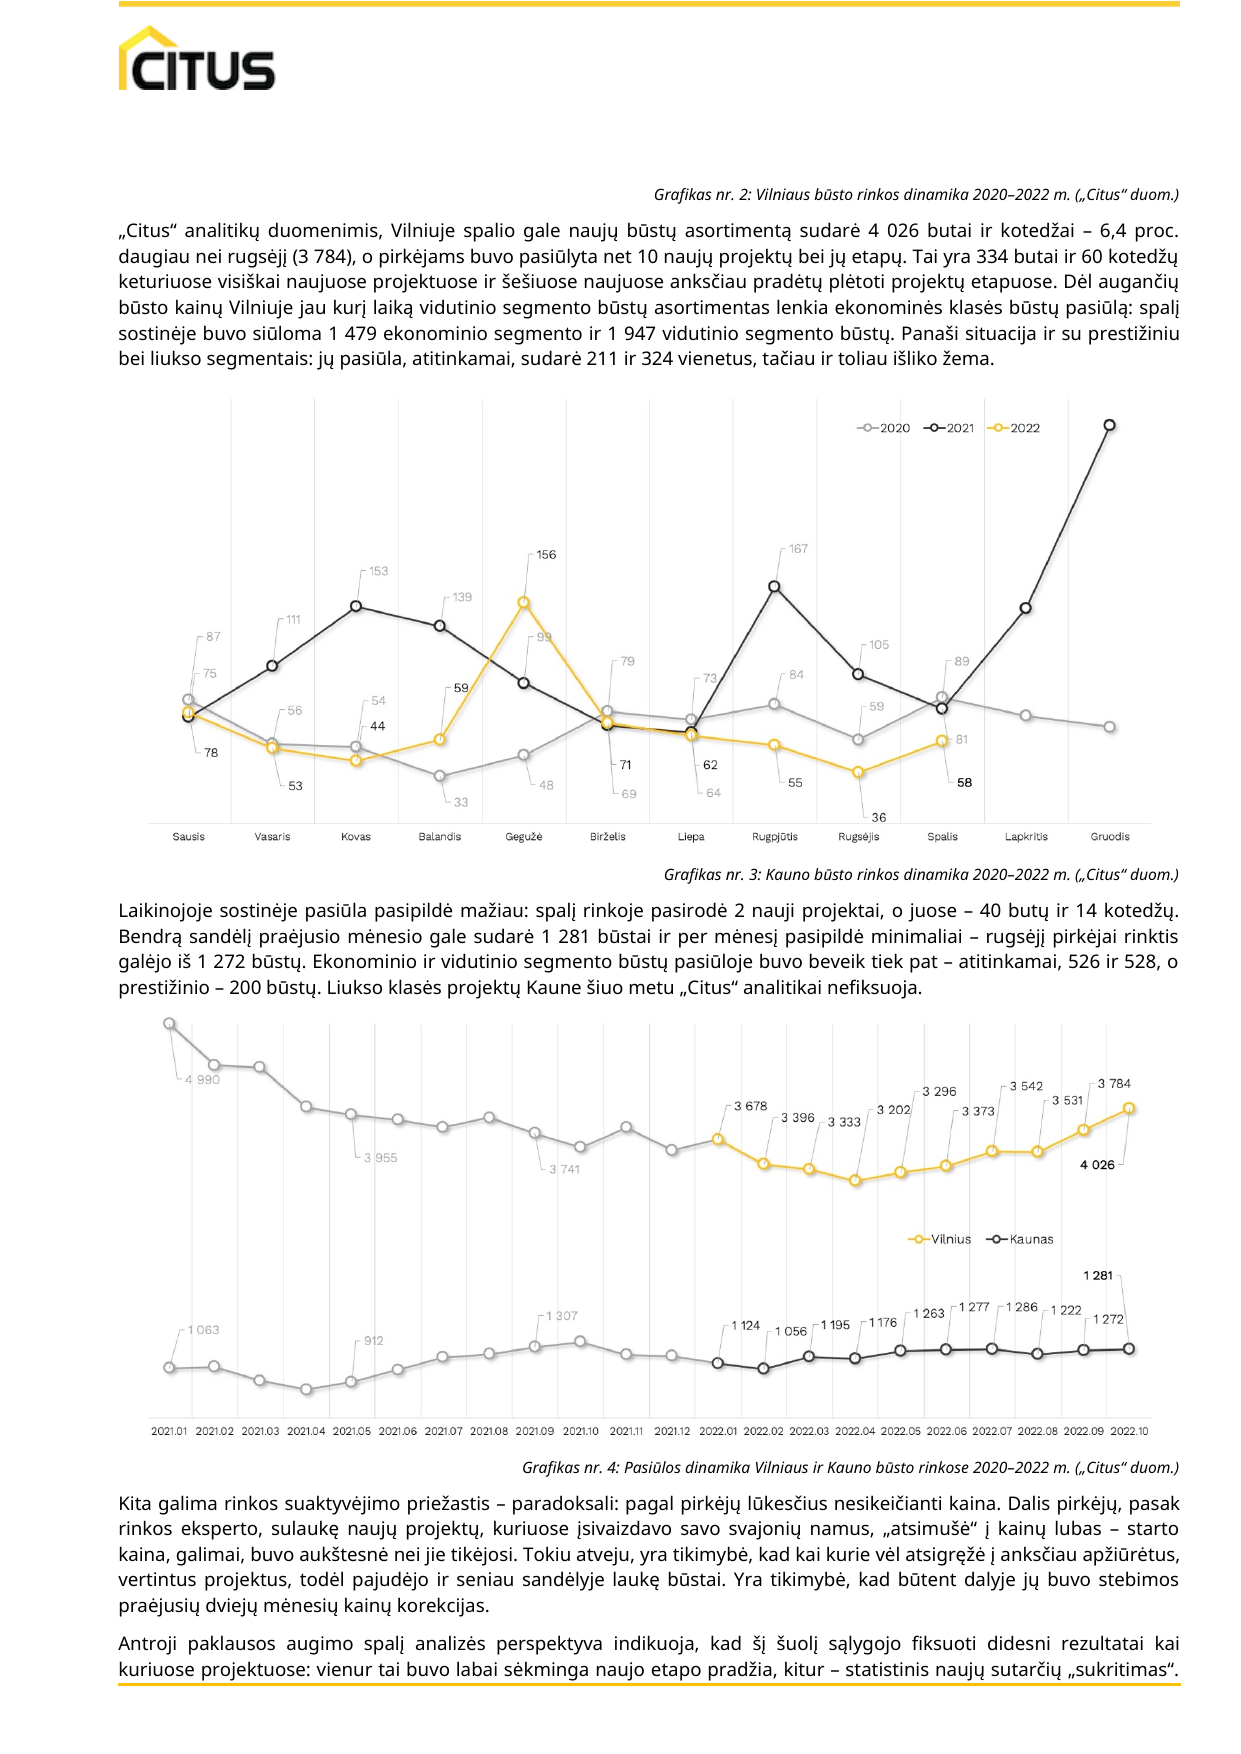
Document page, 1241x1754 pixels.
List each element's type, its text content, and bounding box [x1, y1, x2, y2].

text Grafikas nr. 4: Pasiūlos dinamika Vilniaus ir Kauno būsto rinkose 2020–2022 m. („Citus“ duom.) [118, 1456, 1181, 1478]
picture [147, 383, 1152, 852]
picture [118, 1, 1180, 90]
text Grafikas nr. 2: Vilniaus būsto rinkos dinamika 2020–2022 m. („Citus“ duom.) [118, 184, 1181, 205]
text Laikinojoje sostinėje pasiūla pasipildė mažiau: spalį rinkoje pasirodė 2 nauji projektai, o juose – 40 butų ir 14 kotedžų. Bendrą sandėlį praėjusio mėnesio gale sudarė 1 281 būstai ir per mėnesį pasipildė minimaliai – rugsėjį pirkėjai rinktis galėjo iš 1 272 būstų. Ekonominio ir vidutinio segmento būstų pasiūloje buvo beveik tiek pat – atitinkamai, 526 ir 528, o prestižinio – 200 būstų. Liukso klasės projektų Kaune šiuo metu „Citus“ analitikai nefiksuoja. [118, 898, 1181, 1000]
text Grafikas nr. 3: Kauno būsto rinkos dinamika 2020–2022 m. („Citus“ duom.) [118, 864, 1181, 885]
text Kita galima rinkos suaktyvėjimo priežastis – paradoksali: pagal pirkėjų lūkesčius nesikeičianti kaina. Dalis pirkėjų, pasak rinkos eksperto, sulaukę naujų projektų, kuriuose įsivaizdavo savo svajonių namus, „atsimušė“ į kainų lubas – starto kaina, galimai, buvo aukštesnė nei jie tikėjosi. Tokiu atveju, yra tikimybė, kad kai kurie vėl atsigręžė į anksčiau apžiūrėtus, vertintus projektus, todėl pajudėjo ir seniau sandėlyje laukę būstai. Yra tikimybė, kad būtent dalyje jų buvo stebimos praėjusių dviejų mėnesių kainų korekcijas. [118, 1490, 1181, 1618]
picture [147, 1012, 1152, 1444]
text „Citus“ analitikų duomenimis, Vilniuje spalio gale naujų būstų asortimentą sudarė 4 026 butai ir kotedžai – 6,4 proc. daugiau nei rugsėjį (3 784), o pirkėjams buvo pasiūlyta net 10 naujų projektų bei jų etapų. Tai yra 334 butai ir 60 kotedžų keturiuose visiškai naujuose projektuose ir šešiuose naujuose anksčiau pradėtų plėtoti projektų etapuose. Dėl augančių būsto kainų Vilniuje jau kurį laiką vidutinio segmento būstų asortimentas lenkia ekonominės klasės būstų pasiūlą: spalį sostinėje buvo siūloma 1 479 ekonominio segmento ir 1 947 vidutinio segmento būstų. Panaši situacija ir su prestižiniu bei liukso segmentais: jų pasiūla, atitinkamai, sudarė 211 ir 324 vienetus, tačiau ir toliau išliko žema. [118, 218, 1181, 371]
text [118, 1630, 1181, 1683]
